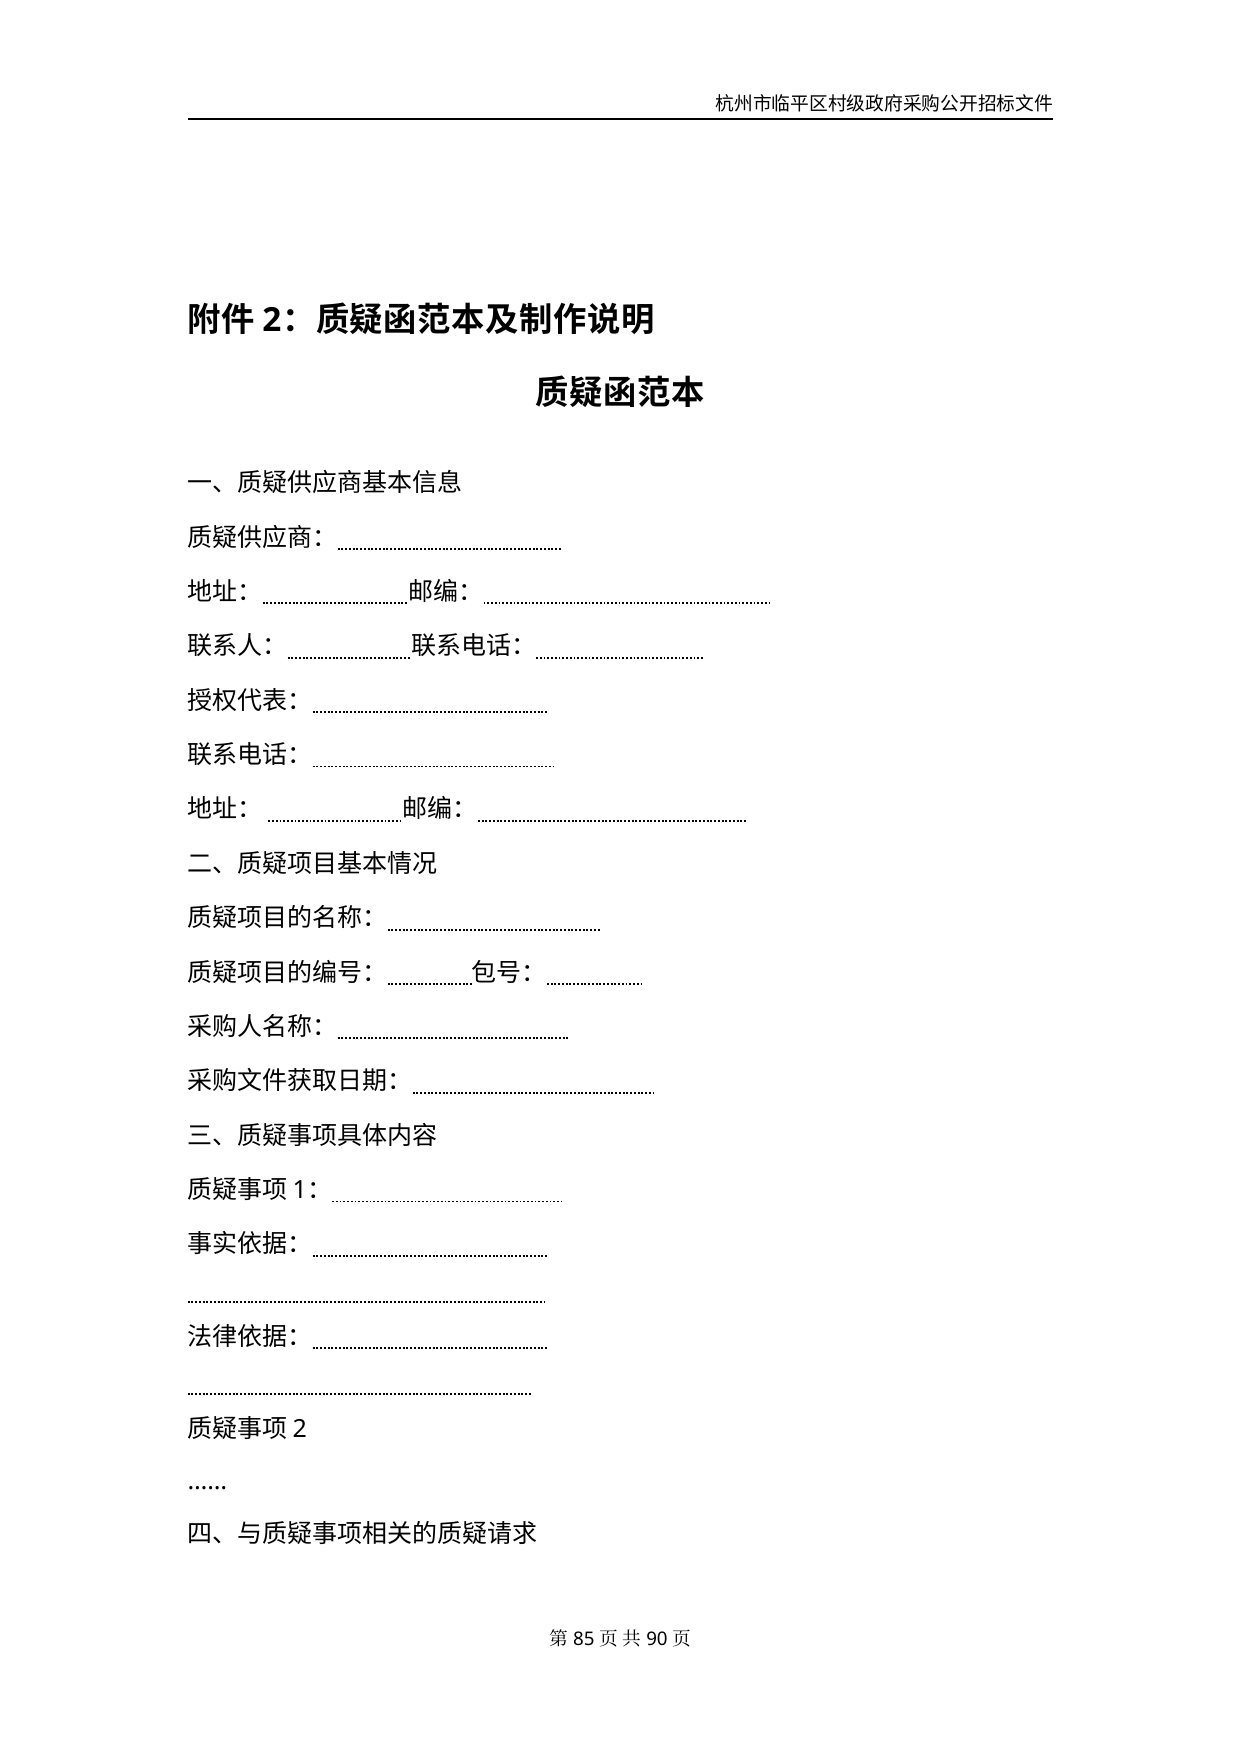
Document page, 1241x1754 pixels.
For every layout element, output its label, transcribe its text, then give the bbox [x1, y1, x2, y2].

text 质疑函范本 [187, 365, 1053, 414]
text 法律依据： [187, 1316, 1053, 1352]
text …… [187, 1463, 1053, 1497]
text 质疑供应商： [187, 517, 1053, 553]
text 质疑项目的名称： [187, 898, 1053, 934]
text 地址： 邮编： [187, 789, 1053, 825]
text 二、质疑项目基本情况 [187, 843, 1053, 879]
text 质疑事项2 [187, 1408, 1053, 1444]
text 地址： 邮编： [187, 571, 1053, 608]
text 联系人： 联系电话： [187, 626, 1053, 662]
text 联系电话： [187, 734, 1053, 771]
text 四、与质疑事项相关的质疑请求 [187, 1514, 1053, 1550]
text 三、质疑事项具体内容 [187, 1115, 1053, 1151]
text 附件2：质疑函范本及制作说明 [187, 293, 1053, 341]
text 事实依据： [187, 1224, 1053, 1260]
text 授权代表： [187, 680, 1053, 716]
text 采购文件获取日期： [187, 1061, 1053, 1097]
text 采购人名称： [187, 1006, 1053, 1043]
text 质疑项目的编号： 包号： [187, 952, 1053, 988]
text 一、质疑供应商基本信息 [187, 463, 1053, 499]
text 质疑事项1： [187, 1169, 1053, 1206]
